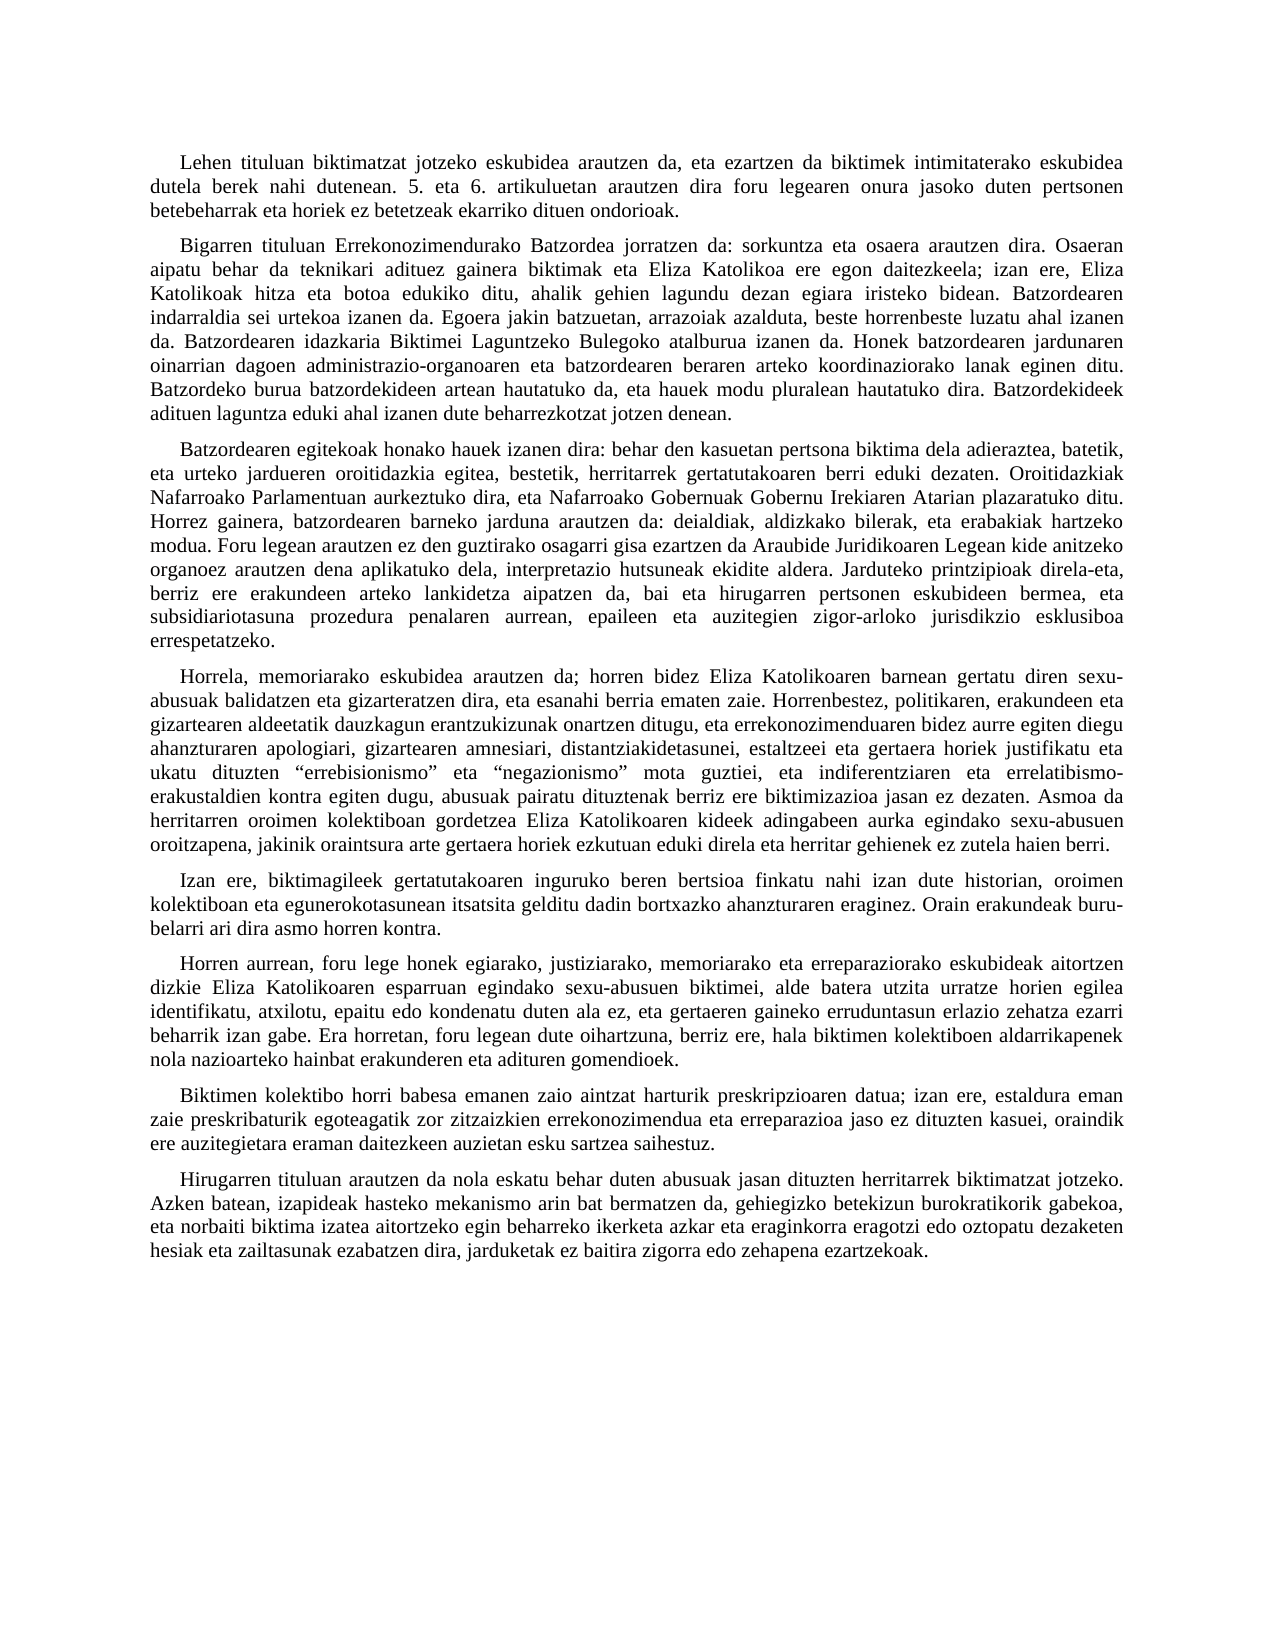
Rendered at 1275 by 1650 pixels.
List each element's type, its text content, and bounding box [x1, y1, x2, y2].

text Biktimen kolektibo horri babesa emanen zaio aintzat harturik preskripzioaren datua; izan ere, estaldura eman zaie preskribaturik egoteagatik zor zitzaizkien errekonozimendua eta erreparazioa jaso ez dituzten kasuei, oraindik ere auzitegietara eraman daitezkeen auzietan esku sartzea saihestuz. [150, 1083, 1125, 1155]
text Batzordearen egitekoak honako hauek izanen dira: behar den kasuetan pertsona biktima dela adieraztea, batetik, eta urteko jardueren oroitidazkia egitea, bestetik, herritarrek gertatutakoaren berri eduki dezaten. Oroitidazkiak Nafarroako Parlamentuan aurkeztuko dira, eta Nafarroako Gobernuak Gobernu Irekiaren Atarian plazaratuko ditu. Horrez gainera, batzordearen barneko jarduna arautzen da: deialdiak, aldizkako bilerak, eta erabakiak hartzeko modua. Foru legean arautzen ez den guztirako osagarri gisa ezartzen da Araubide Juridikoaren Legean kide anitzeko organoez arautzen dena aplikatuko dela, interpretazio hutsuneak ekidite aldera. Jarduteko printzipioak direla-eta, berriz ere erakundeen arteko lankidetza aipatzen da, bai eta hirugarren pertsonen eskubideen bermea, eta subsidiariotasuna prozedura penalaren aurrean, epaileen eta auzitegien zigor-arloko jurisdikzio esklusiboa errespetatzeko. [150, 437, 1125, 653]
text Lehen tituluan biktimatzat jotzeko eskubidea arautzen da, eta ezartzen da biktimek intimitaterako eskubidea dutela berek nahi dutenean. 5. eta 6. artikuluetan arautzen dira foru legearen onura jasoko duten pertsonen betebeharrak eta horiek ez betetzeak ekarriko dituen ondorioak. [150, 150, 1125, 222]
text Bigarren tituluan Errekonozimendurako Batzordea jorratzen da: sorkuntza eta osaera arautzen dira. Osaeran aipatu behar da teknikari adituez gainera biktimak eta Eliza Katolikoa ere egon daitezkeela; izan ere, Eliza Katolikoak hitza eta botoa edukiko ditu, ahalik gehien lagundu dezan egiara iristeko bidean. Batzordearen indarraldia sei urtekoa izanen da. Egoera jakin batzuetan, arrazoiak azalduta, beste horrenbeste luzatu ahal izanen da. Batzordearen idazkaria Biktimei Laguntzeko Bulegoko atalburua izanen da. Honek batzordearen jardunaren oinarrian dagoen administrazio-organoaren eta batzordearen beraren arteko koordinaziorako lanak eginen ditu. Batzordeko burua batzordekideen artean hautatuko da, eta hauek modu pluralean hautatuko dira. Batzordekideek adituen laguntza eduki ahal izanen dute beharrezkotzat jotzen denean. [150, 234, 1125, 425]
text Izan ere, biktimagileek gertatutakoaren inguruko beren bertsioa finkatu nahi izan dute historian, oroimen kolektiboan eta egunerokotasunean itsatsita gelditu dadin bortxazko ahanzturaren eraginez. Orain erakundeak buru-belarri ari dira asmo horren kontra. [150, 868, 1125, 940]
text Horren aurrean, foru lege honek egiarako, justiziarako, memoriarako eta erreparaziorako eskubideak aitortzen dizkie Eliza Katolikoaren esparruan egindako sexu-abusuen biktimei, alde batera utzita urratze horien egilea identifikatu, atxilotu, epaitu edo kondenatu duten ala ez, eta gertaeren gaineko erruduntasun erlazio zehatza ezarri beharrik izan gabe. Era horretan, foru legean dute oihartzuna, berriz ere, hala biktimen kolektiboen aldarrikapenek nola nazioarteko hainbat erakunderen eta adituren gomendioek. [150, 952, 1125, 1071]
text Hirugarren tituluan arautzen da nola eskatu behar duten abusuak jasan dituzten herritarrek biktimatzat jotzeko. Azken batean, izapideak hasteko mekanismo arin bat bermatzen da, gehiegizko betekizun burokratikorik gabekoa, eta norbaiti biktima izatea aitortzeko egin beharreko ikerketa azkar eta eraginkorra eragotzi edo oztopatu dezaketen hesiak eta zailtasunak ezabatzen dira, jarduketak ez baitira zigorra edo zehapena ezartzekoak. [150, 1167, 1125, 1263]
text Horrela, memoriarako eskubidea arautzen da; horren bidez Eliza Katolikoaren barnean gertatu diren sexu-abusuak balidatzen eta gizarteratzen dira, eta esanahi berria ematen zaie. Horrenbestez, politikaren, erakundeen eta gizartearen aldeetatik dauzkagun erantzukizunak onartzen ditugu, eta errekonozimenduaren bidez aurre egiten diegu ahanzturaren apologiari, gizartearen amnesiari, distantziakidetasunei, estaltzeei eta gertaera horiek justifikatu eta ukatu dituzten “errebisionismo” eta “negazionismo” mota guztiei, eta indiferentziaren eta errelatibismo-erakustaldien kontra egiten dugu, abusuak pairatu dituztenak berriz ere biktimizazioa jasan ez dezaten. Asmoa da herritarren oroimen kolektiboan gordetzea Eliza Katolikoaren kideek adingabeen aurka egindako sexu-abusuen oroitzapena, jakinik oraintsura arte gertaera horiek ezkutuan eduki direla eta herritar gehienek ez zutela haien berri. [150, 664, 1125, 856]
